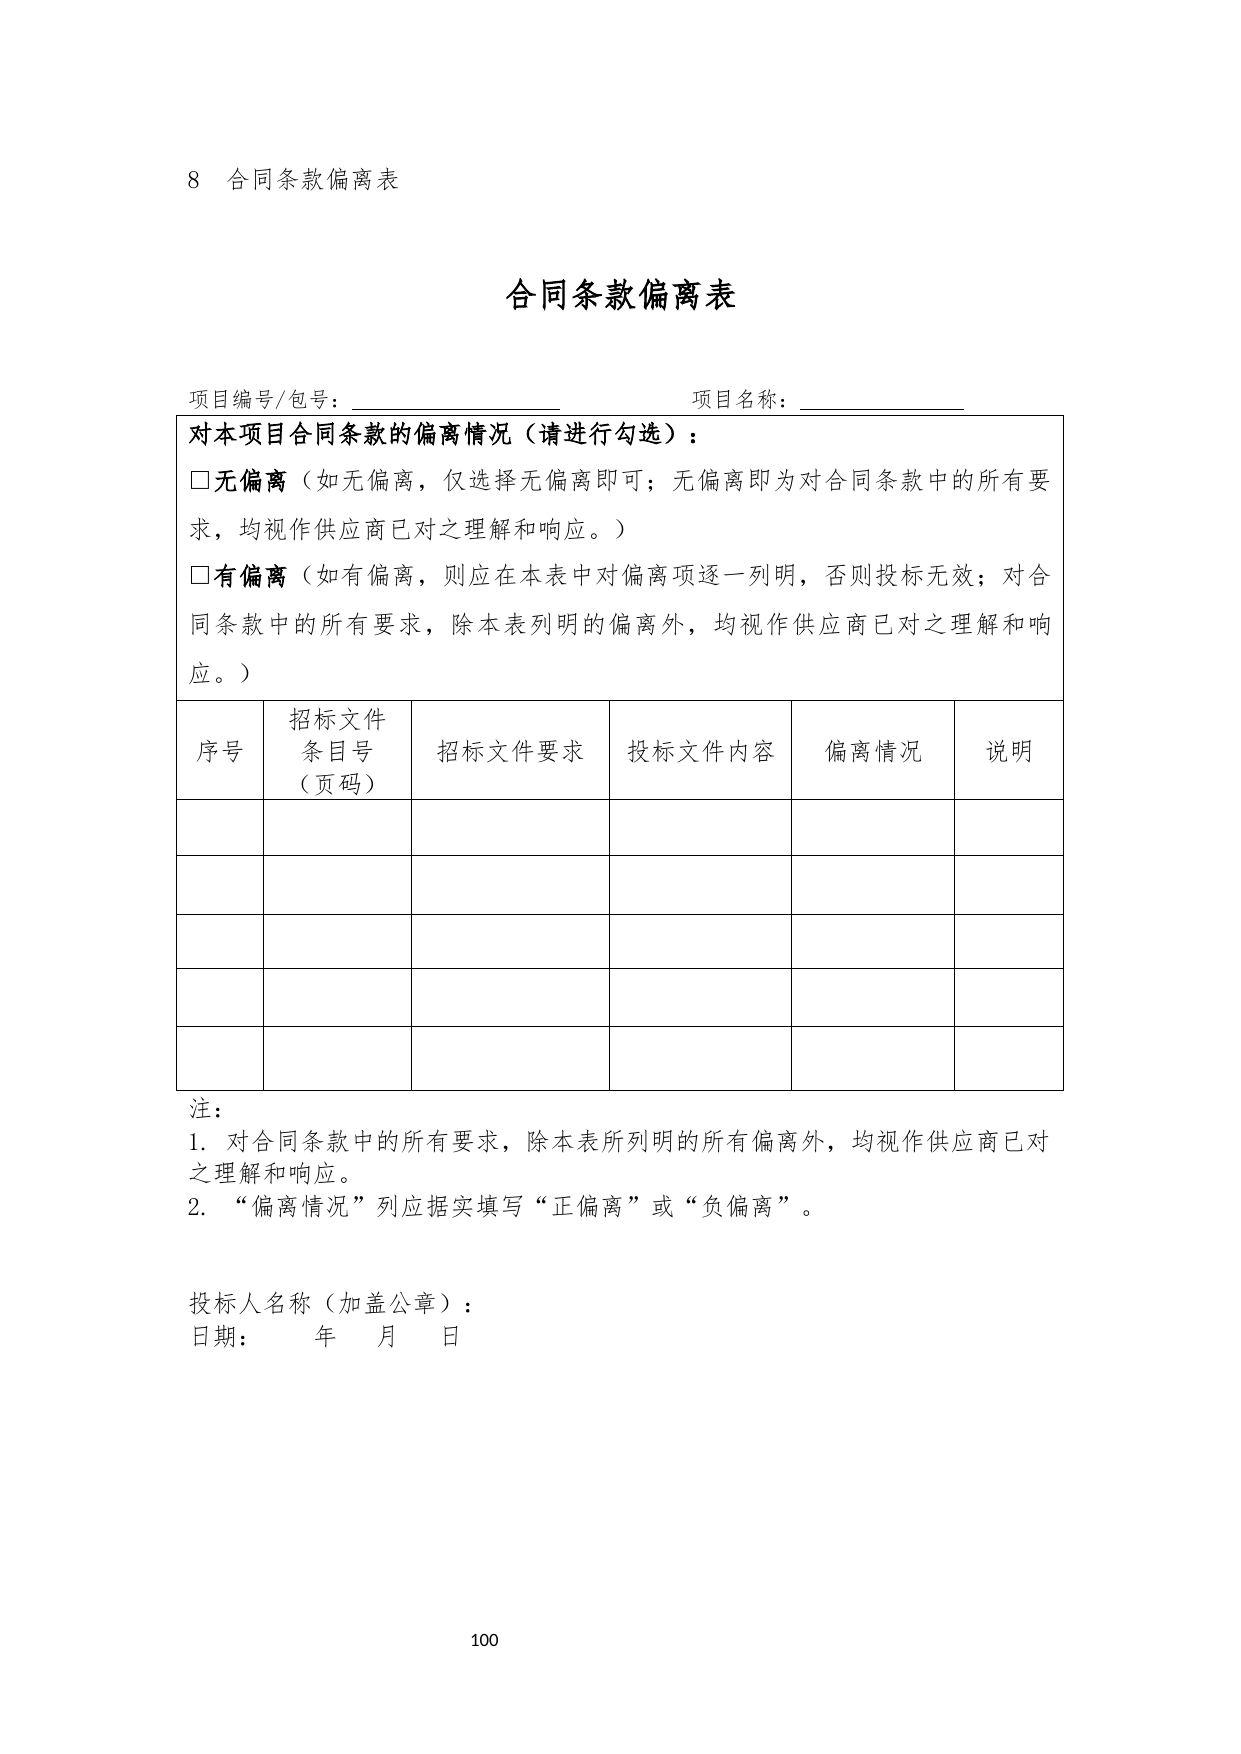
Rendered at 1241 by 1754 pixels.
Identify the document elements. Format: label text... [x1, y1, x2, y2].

table_cell [177, 800, 263, 855]
text 投标人名称（加盖公章）： [187, 1286, 1053, 1318]
table_cell [610, 969, 791, 1026]
table_cell [792, 856, 954, 913]
table_cell 招标文件 条目号 （页码） [264, 701, 411, 799]
table_cell [264, 1027, 411, 1090]
table_cell 序号 [177, 701, 263, 799]
text 日期： 年 月 日 [187, 1318, 1053, 1351]
text 8 合同条款偏离表 [187, 162, 1053, 194]
table_cell [955, 915, 1063, 968]
text 项目编号/包号： 项目名称： [187, 382, 1053, 414]
table_cell 说明 [955, 701, 1063, 799]
table_cell [264, 856, 411, 913]
table_cell [177, 969, 263, 1026]
table_cell [412, 1027, 609, 1090]
table_header 对本项目合同条款的偏离情况（请进行勾选）： □无偏离（如无偏离，仅选择无偏离即可；无偏离即为对合同条款中的所有要求，均视作供应商已对之理解和响应。） □有偏离（如有偏离，则应在本表中对偏离项逐一列明，否则投标无效；对合同条款中的所有要求，除本表列明的偏离外，均视作供应商已对之理解和响应。） [177, 416, 1063, 700]
table_cell [412, 915, 609, 968]
table_cell [610, 915, 791, 968]
table_cell [792, 1027, 954, 1090]
table_cell [177, 1027, 263, 1090]
table_cell [955, 969, 1063, 1026]
table_cell [792, 915, 954, 968]
text 2. “偏离情况”列应据实填写“正偏离”或“负偏离”。 [187, 1188, 1053, 1221]
table_cell [264, 800, 411, 855]
table_cell 招标文件要求 [412, 701, 609, 799]
table_cell [177, 915, 263, 968]
table_cell 偏离情况 [792, 701, 954, 799]
table_cell [264, 915, 411, 968]
table_cell [412, 969, 609, 1026]
table_cell [610, 800, 791, 855]
table_cell [955, 1027, 1063, 1090]
table_cell [955, 800, 1063, 855]
table_cell [610, 856, 791, 913]
text 1. 对合同条款中的所有要求，除本表所列明的所有偏离外，均视作供应商已对之理解和响应。 [187, 1123, 1053, 1188]
table_cell [792, 800, 954, 855]
table_cell [610, 1027, 791, 1090]
table_cell 投标文件内容 [610, 701, 791, 799]
table_cell [792, 969, 954, 1026]
table_cell [955, 856, 1063, 913]
text 合同条款偏离表 [187, 259, 1053, 324]
text 注： [187, 1091, 1053, 1123]
table_cell [177, 856, 263, 913]
table_cell [412, 800, 609, 855]
table_cell [264, 969, 411, 1026]
table_cell [412, 856, 609, 913]
